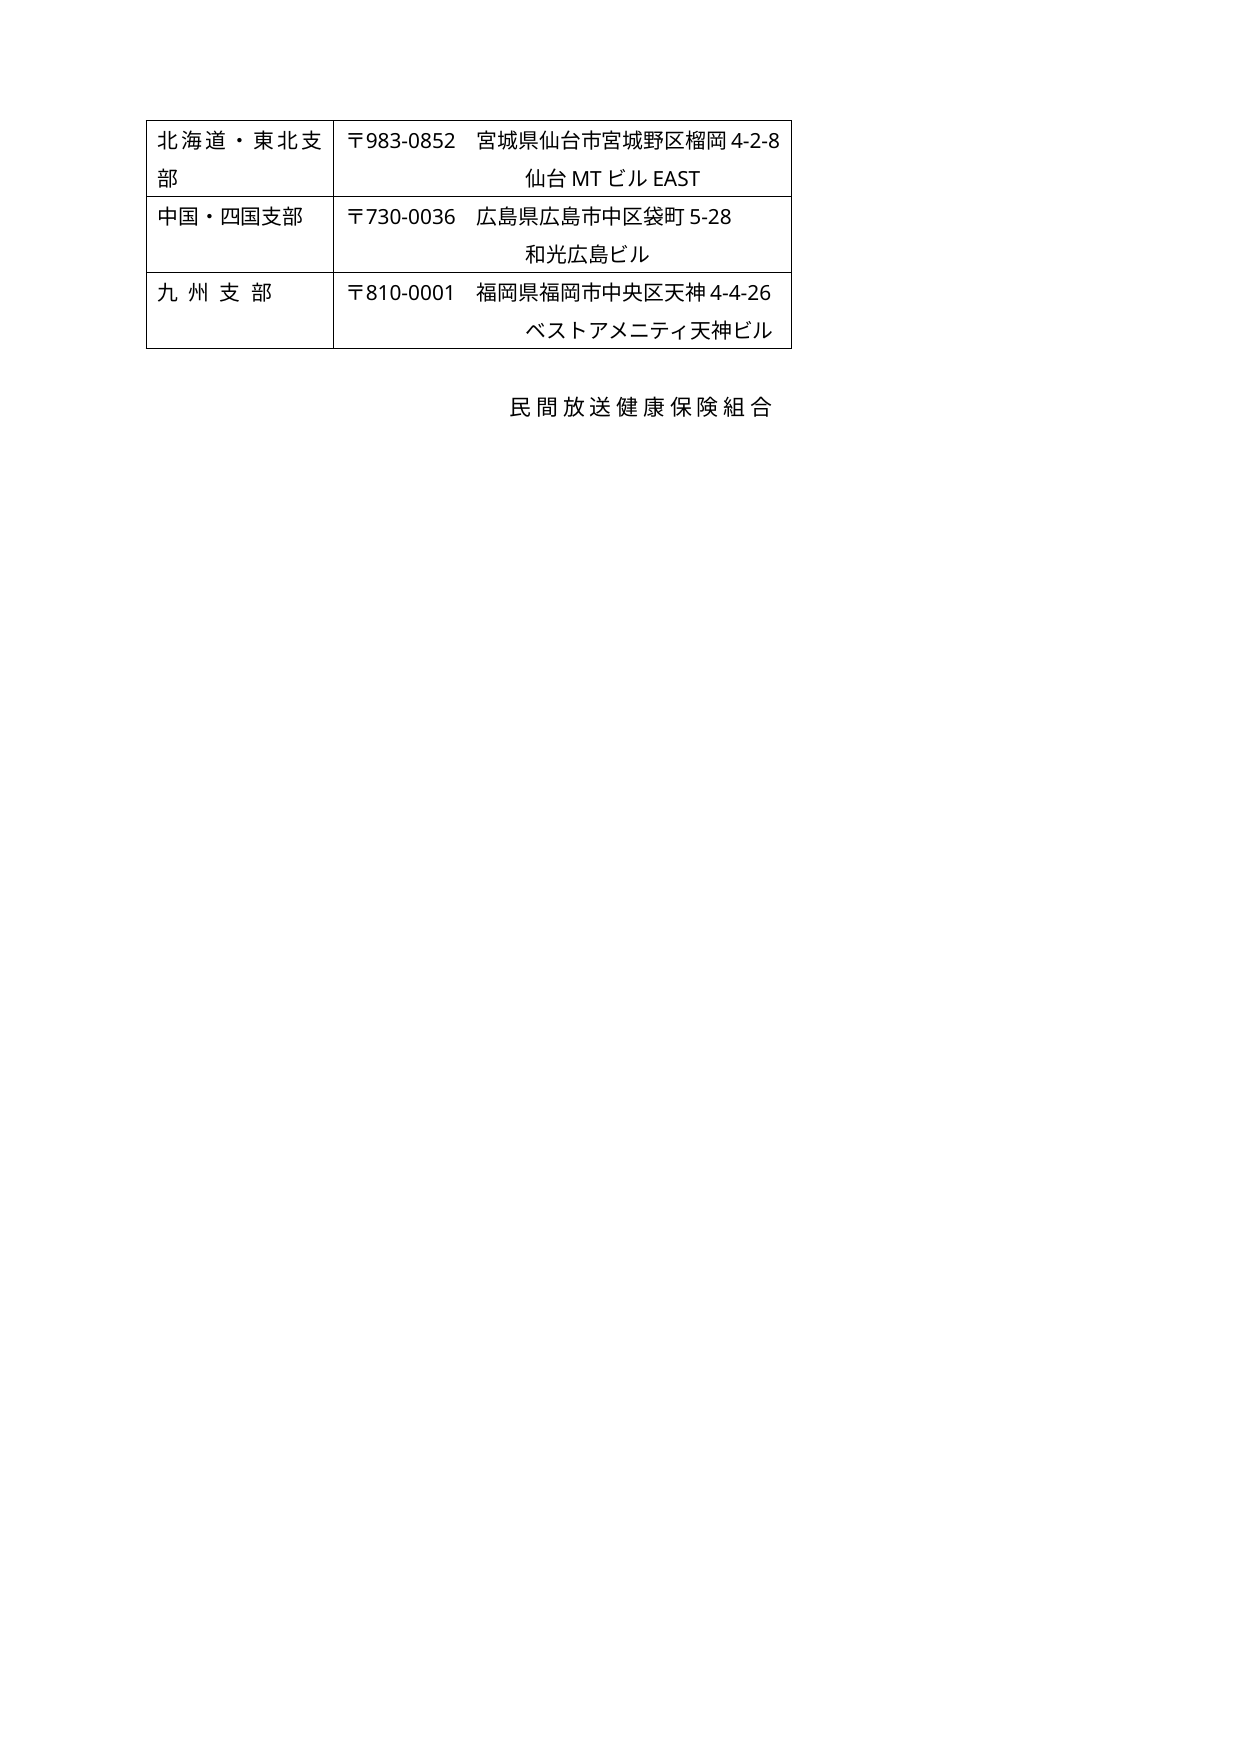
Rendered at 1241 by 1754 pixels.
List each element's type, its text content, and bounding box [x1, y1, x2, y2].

table_cell 〒730-0036 広島県広島市中区袋町5-28 和光広島ビル [334, 197, 791, 272]
table_cell 中国・四国支部 [147, 197, 333, 272]
text 民 間 放 送 健 康 保 険 組 合 [130, 387, 1152, 424]
table_cell 〒983-0852 宮城県仙台市宮城野区榴岡4-2-8 仙台MTビル EAST [334, 121, 791, 196]
table_cell 九州支部 [147, 273, 333, 348]
table_cell 北海道・東北支部 [147, 121, 333, 196]
table_cell 〒810-0001 福岡県福岡市中央区天神4-4-26 ベストアメニティ天神ビル [334, 273, 791, 348]
